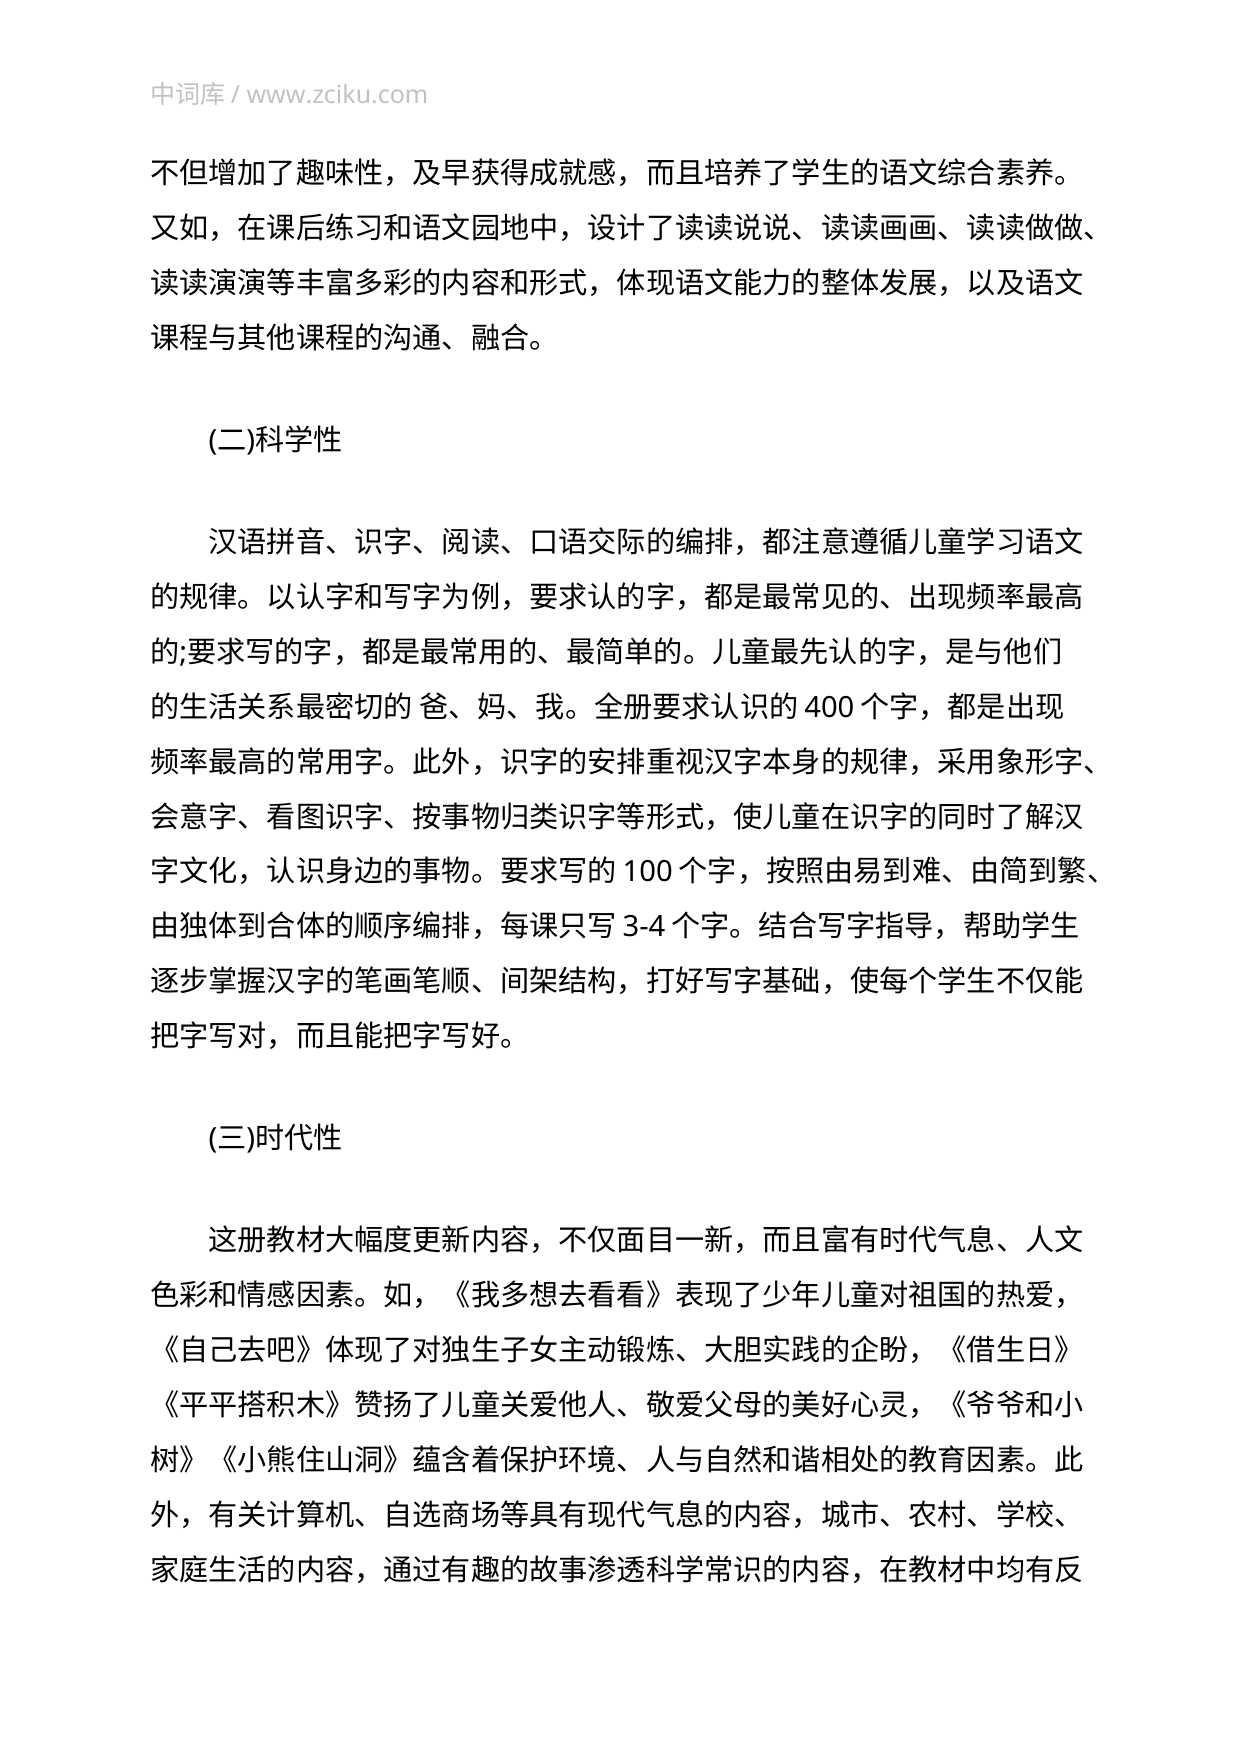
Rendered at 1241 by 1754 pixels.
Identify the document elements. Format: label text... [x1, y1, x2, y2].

text (二)科学性 [150, 416, 1090, 459]
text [150, 1217, 1090, 1588]
text (三)时代性 [150, 1115, 1090, 1157]
text 汉语拼音、识字、阅读、口语交际的编排，都注意遵循儿童学习语文的规律。以认字和写字为例，要求认的字，都是最常见的、出现频率最高的;要求写的字，都是最常用的、最简单的。儿童最先认的字，是与他们的生活关系最密切的 爸、妈、我。全册要求认识的400个字，都是出现频率最高的常用字。此外，识字的安排重视汉字本身的规律，采用象形字、会意字、看图识字、按事物归类识字等形式，使儿童在识字的同时了解汉字文化，认识身边的事物。要求写的100个字，按照由易到难、由简到繁、由独体到合体的顺序编排，每课只写3-4个字。结合写字指导，帮助学生逐步掌握汉字的笔画笔顺、间架结构，打好写字基础，使每个学生不仅能把字写对，而且能把字写好。 [150, 518, 1090, 1055]
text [150, 150, 1090, 357]
